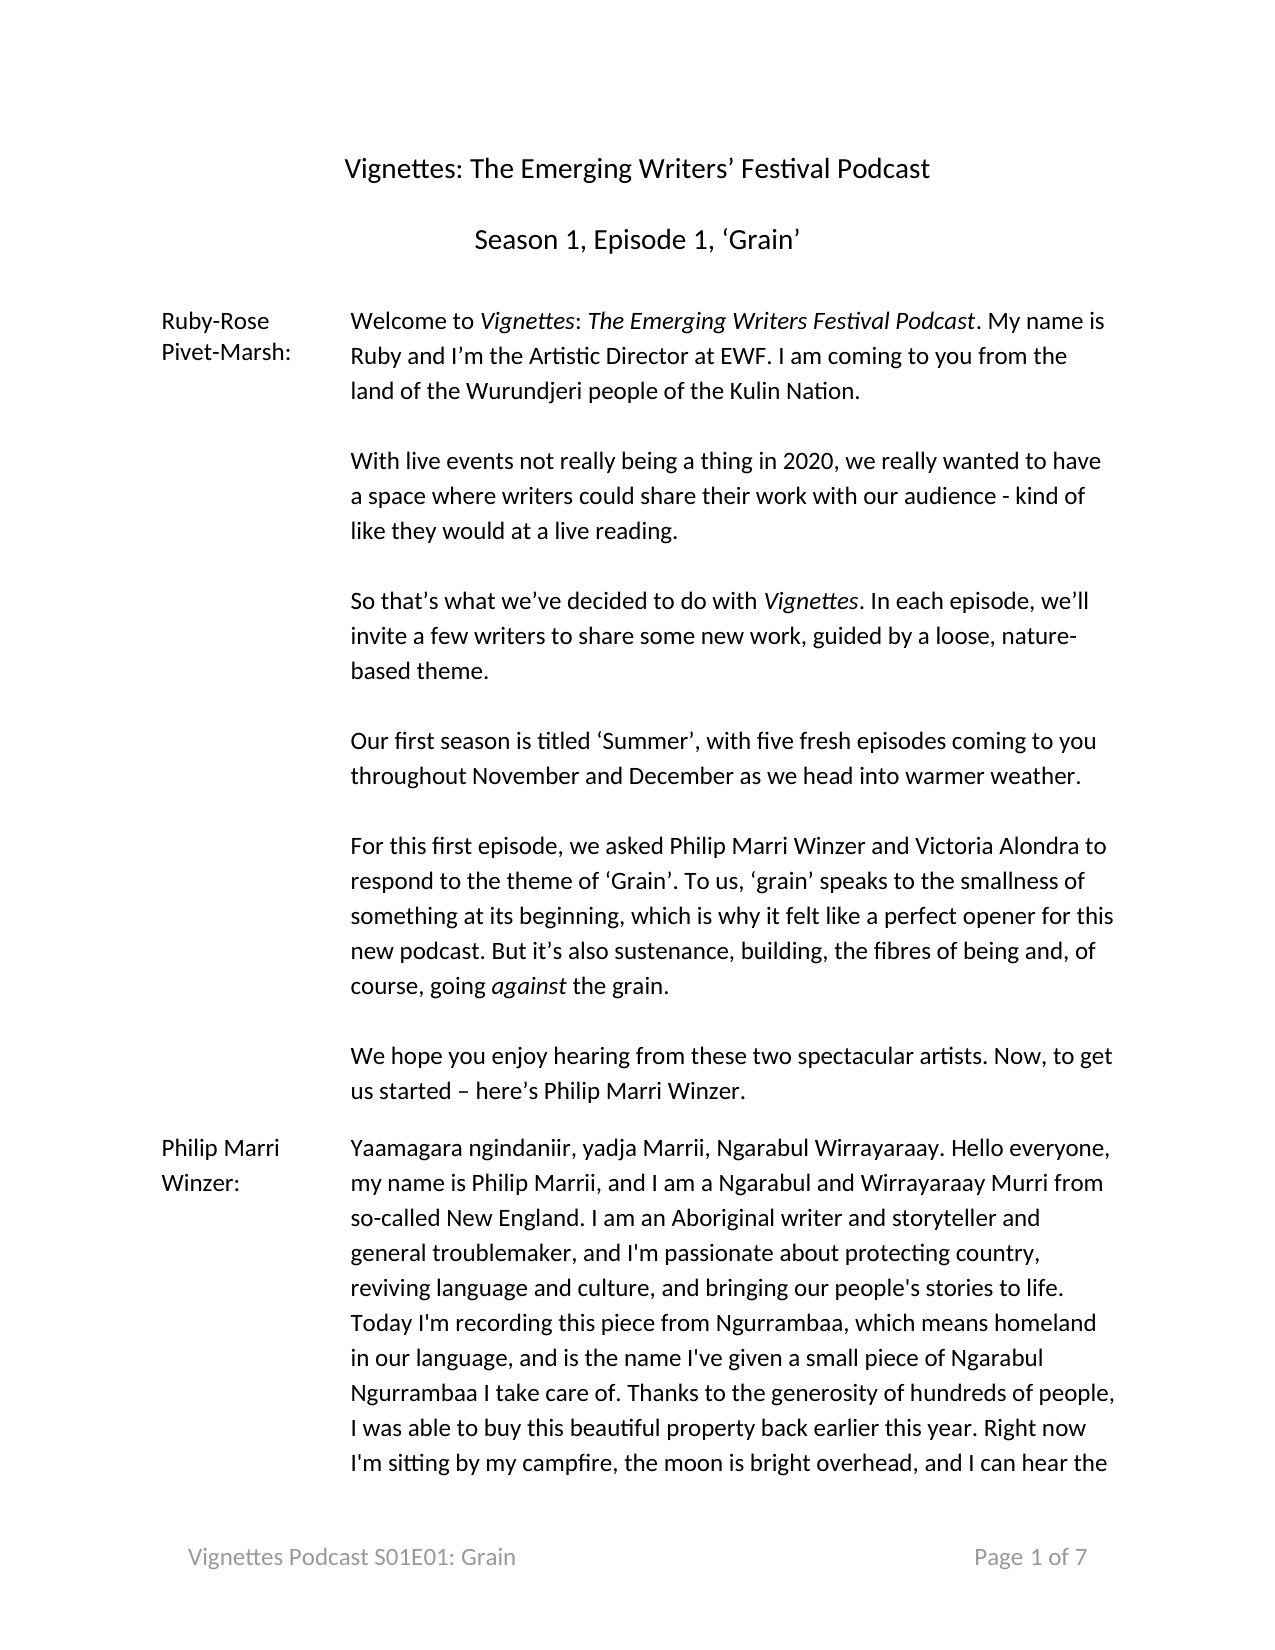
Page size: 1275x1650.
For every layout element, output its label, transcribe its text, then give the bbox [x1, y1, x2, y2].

text Vignettes: The Emerging Writers’ Festival Podcast [150, 150, 1125, 186]
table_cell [341, 1122, 1125, 1488]
table_header Ruby-Rose Pivet-Marsh: [152, 295, 339, 1120]
text Season 1, Episode 1, ‘Grain’ [150, 221, 1125, 257]
table_header Welcome to Vignettes: The Emerging Writers Festival Podcast. My name is Ruby and I’m the Artistic Director at EWF. I am coming to you from the land of the Wurundjeri people of the Kulin Nation. With live events not really being a thing in 2020, we really wanted to have a space where writers could share their work with our audience - kind of like they would at a live reading. So that’s what we’ve decided to do with Vignettes. In each episode, we’ll invite a few writers to share some new work, guided by a loose, nature-based theme. Our first season is titled ‘Summer’, with five fresh episodes coming to you throughout November and December as we head into warmer weather. For this first episode, we asked Philip Marri Winzer and Victoria Alondra to respond to the theme of ‘Grain’. To us, ‘grain’ speaks to the smallness of something at its beginning, which is why it felt like a perfect opener for this new podcast. But it’s also sustenance, building, the fibres of being and, of course, going against the grain. We hope you enjoy hearing from these two spectacular artists. Now, to get us started – here’s Philip Marri Winzer. [341, 295, 1125, 1120]
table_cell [152, 1122, 339, 1488]
